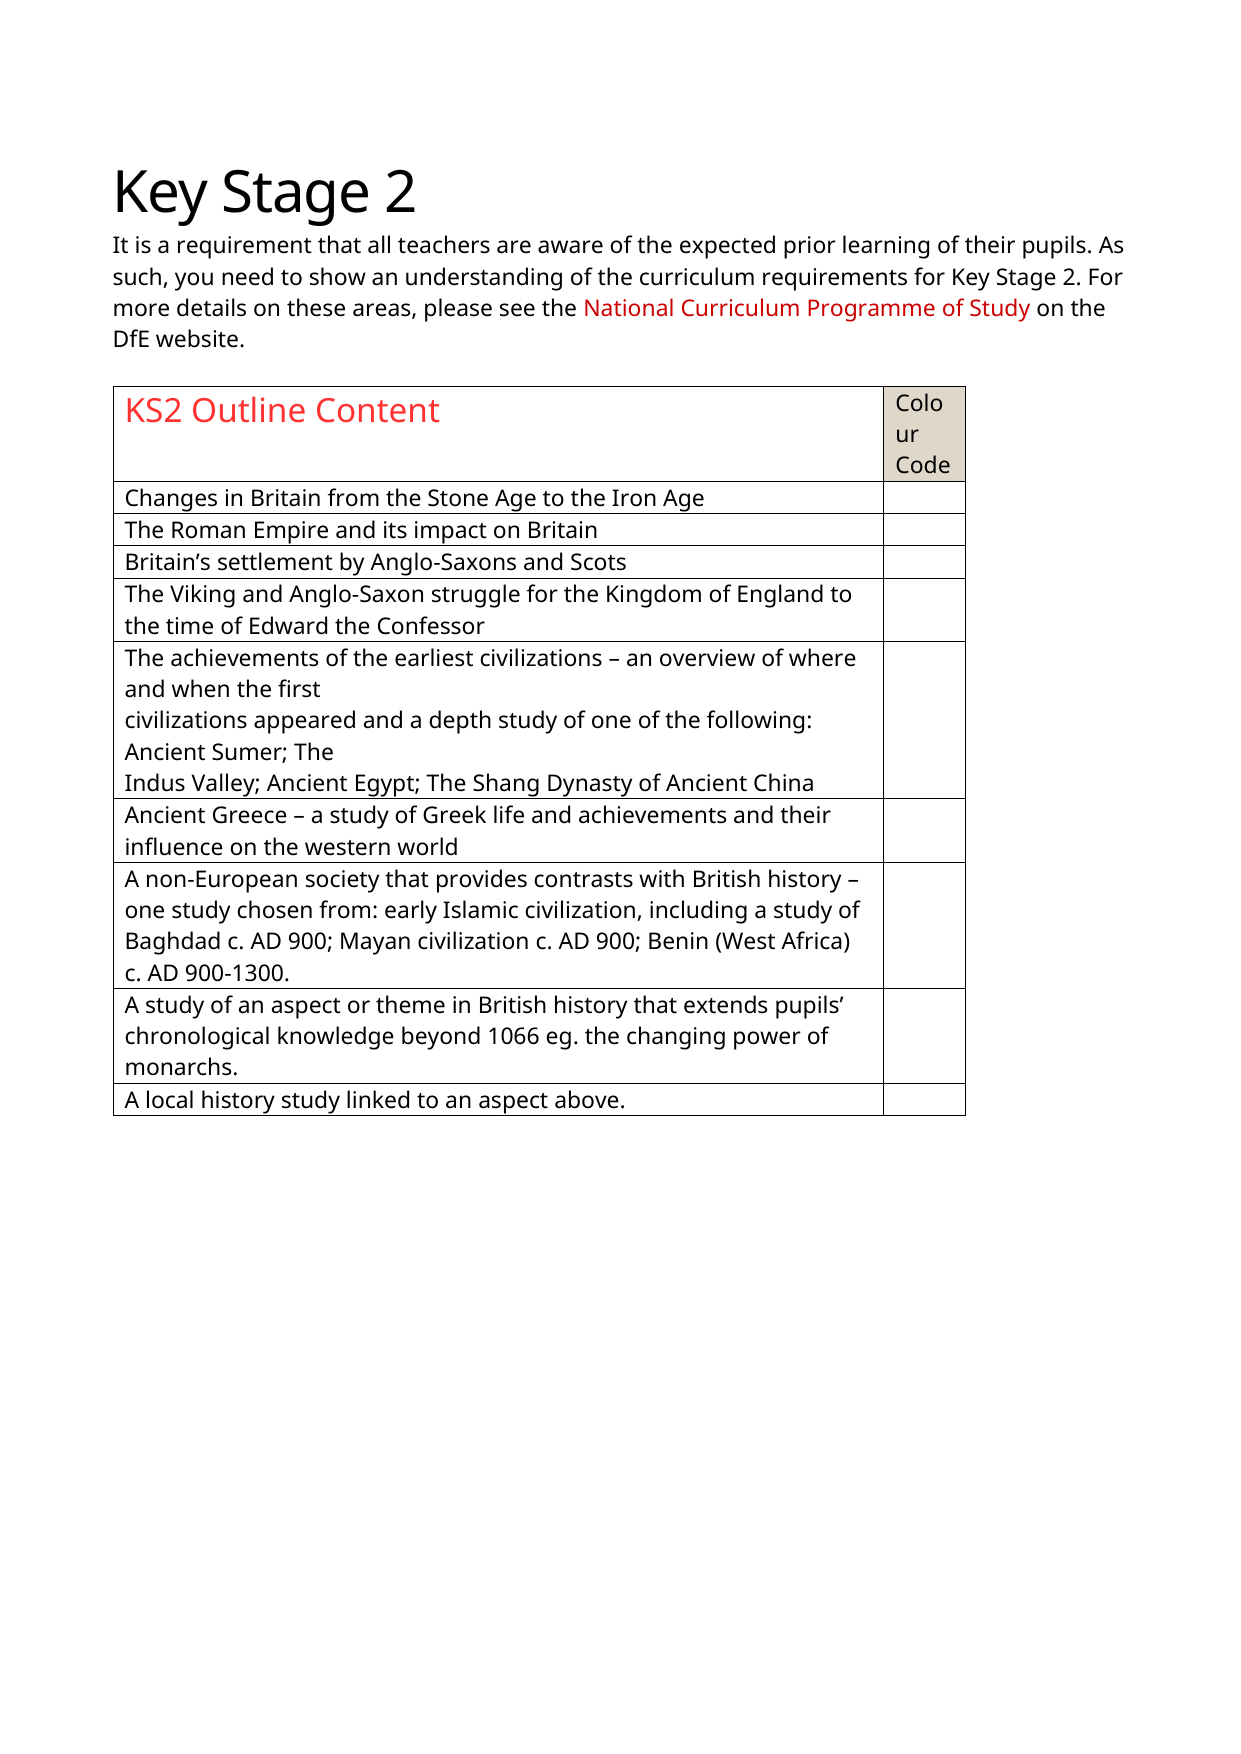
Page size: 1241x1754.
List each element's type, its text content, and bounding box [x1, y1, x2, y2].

table_cell [884, 482, 965, 513]
table_header KS2 Outline Content [114, 387, 883, 481]
table_cell [884, 1084, 965, 1115]
table_cell [884, 514, 965, 545]
table_cell The Roman Empire and its impact on Britain [114, 514, 883, 545]
table_cell [884, 863, 965, 988]
table_cell [884, 579, 965, 641]
table_cell A non-European society that provides contrasts with British history – one study chosen from: early Islamic civilization, including a study of Baghdad c. AD 900; Mayan civilization c. AD 900; Benin (West Africa) c. AD 900-1300. [114, 863, 883, 988]
text It is a requirement that all teachers are aware of the expected prior learning of their pupils. As such, you need to show an understanding of the curriculum requirements for Key Stage 2. For more details on these areas, please see the National Curriculum Programme of Study on the DfE website. [112, 229, 1128, 354]
table_cell [884, 799, 965, 862]
table_cell A study of an aspect or theme in British history that extends pupils’ chronological knowledge beyond 1066 eg. the changing power of monarchs. [114, 989, 883, 1083]
table_cell The achievements of the earliest civilizations – an overview of where and when the first civilizations appeared and a depth study of one of the following: Ancient Sumer; The Indus Valley; Ancient Egypt; The Shang Dynasty of Ancient China [114, 642, 883, 798]
table_cell [884, 989, 965, 1083]
table_cell Britain’s settlement by Anglo-Saxons and Scots [114, 546, 883, 577]
table_cell The Viking and Anglo-Saxon struggle for the Kingdom of England to the time of Edward the Confessor [114, 579, 883, 641]
table_cell Ancient Greece – a study of Greek life and achievements and their influence on the western world [114, 799, 883, 862]
table_cell [884, 546, 965, 577]
title Key Stage 2 [112, 150, 1128, 229]
table_cell A local history study linked to an aspect above. [114, 1084, 883, 1115]
table_cell [884, 642, 965, 798]
table_cell Changes in Britain from the Stone Age to the Iron Age [114, 482, 883, 513]
table_header Colour Code [884, 387, 965, 481]
